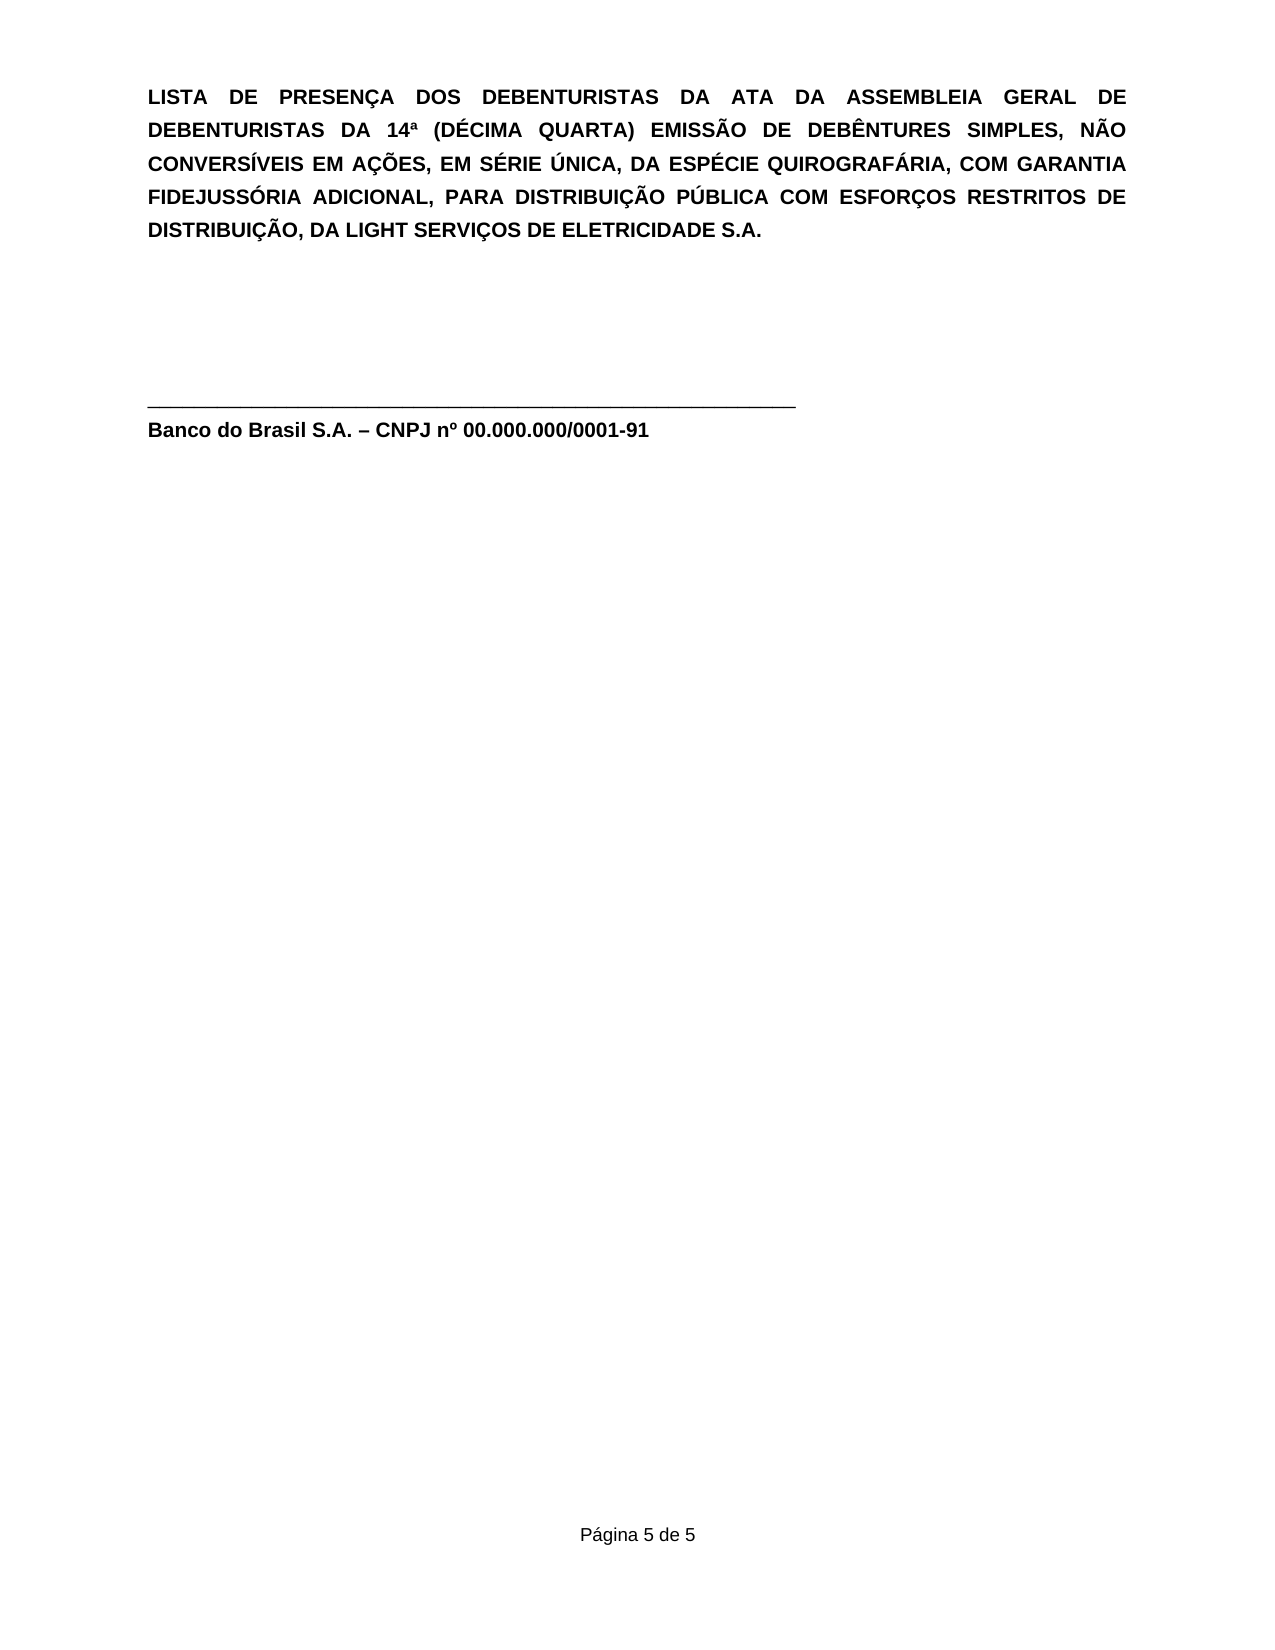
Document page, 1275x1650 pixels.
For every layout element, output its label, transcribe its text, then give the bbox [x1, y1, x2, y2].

text LISTA DE PRESENÇA DOS DEBENTURISTAS DA ATA DA ASSEMBLEIA GERAL DE DEBENTURISTAS DA 14ª (DÉCIMA QUARTA) EMISSÃO DE DEBÊNTURES SIMPLES, NÃO CONVERSÍVEIS EM AÇÕES, EM SÉRIE ÚNICA, DA ESPÉCIE QUIROGRAFÁRIA, COM GARANTIA FIDEJUSSÓRIA ADICIONAL, PARA DISTRIBUIÇÃO PÚBLICA COM ESFORÇOS RESTRITOS DE DISTRIBUIÇÃO, DA LIGHT SERVIÇOS DE ELETRICIDADE S.A. [148, 78, 1127, 244]
text ________________________________________________________ [148, 378, 1127, 411]
text Banco do Brasil S.A. – CNPJ nº 00.000.000/0001-91 [148, 411, 1127, 444]
